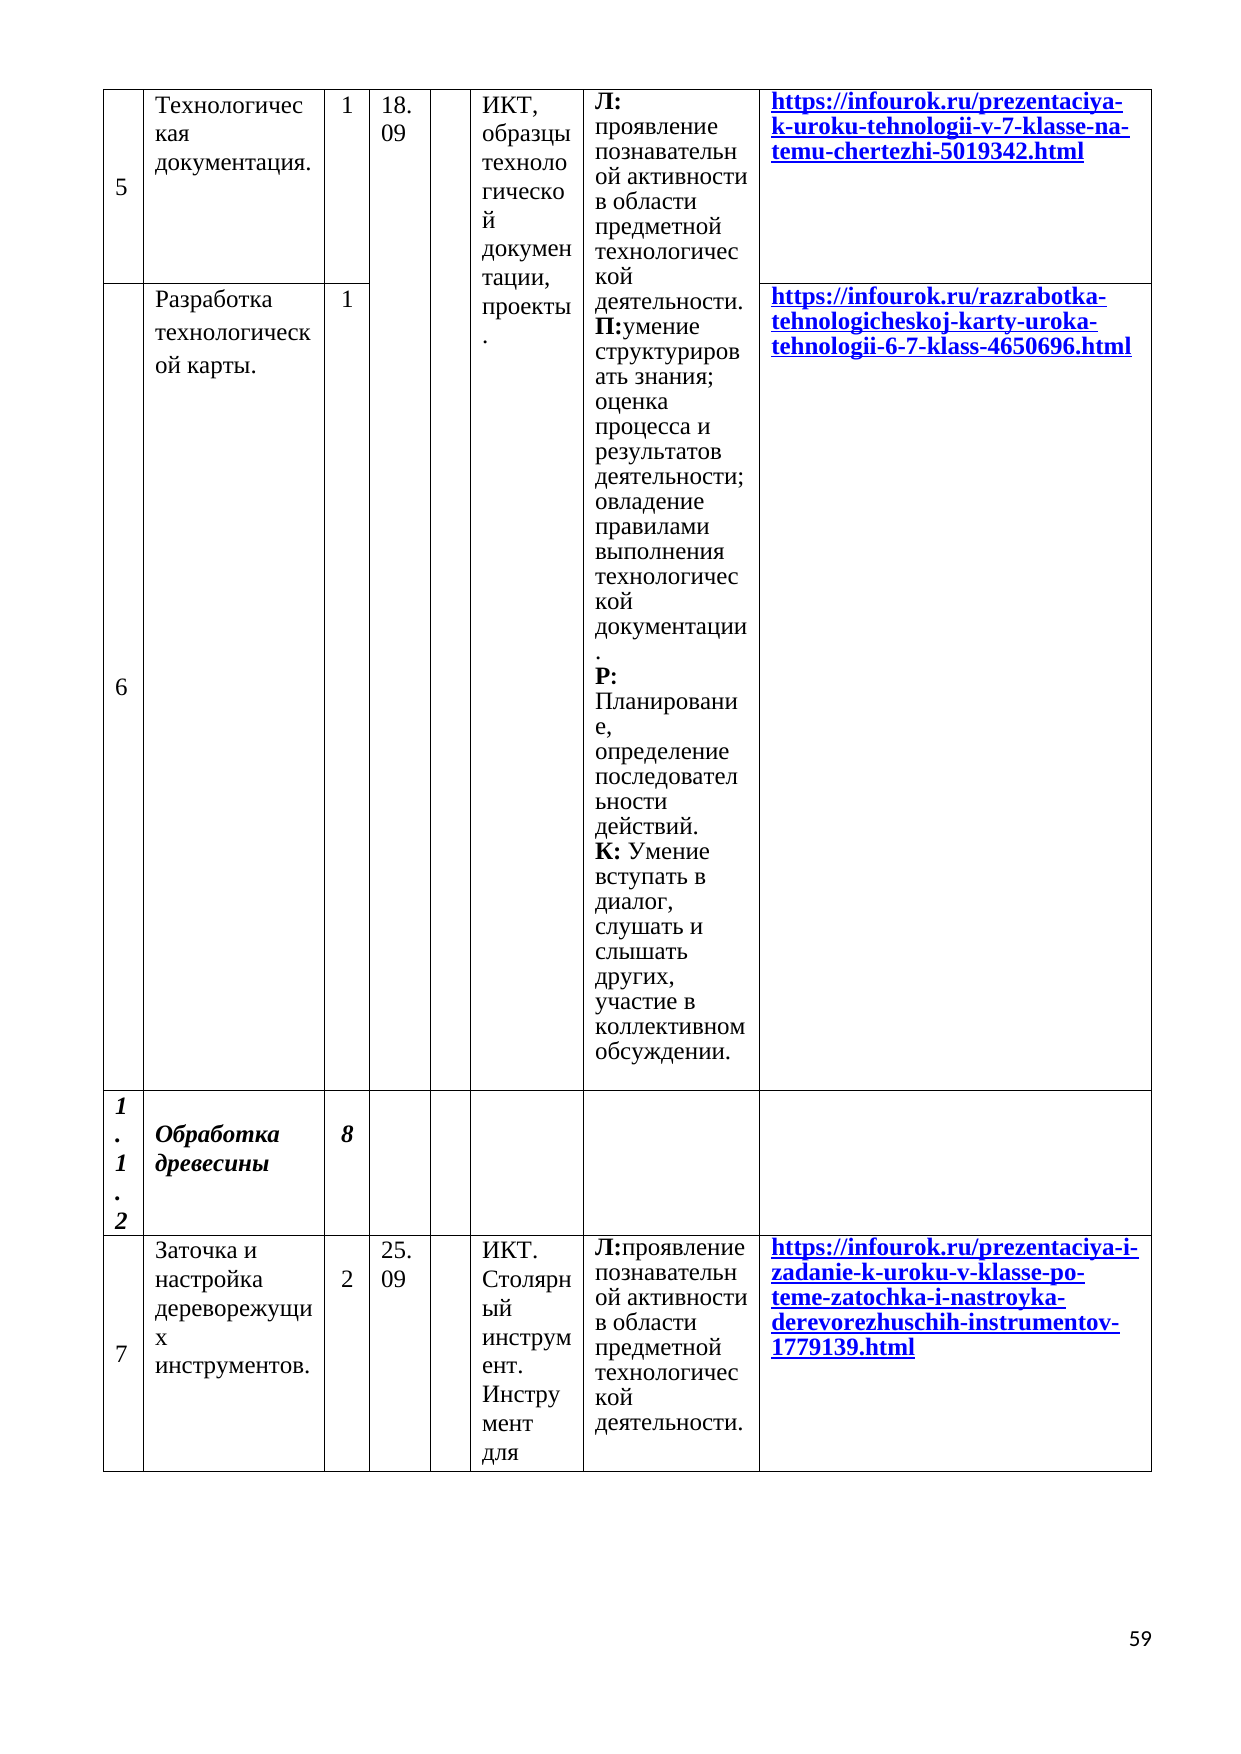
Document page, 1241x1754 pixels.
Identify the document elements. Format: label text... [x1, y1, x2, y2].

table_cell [760, 90, 1151, 283]
table_cell 6 [104, 284, 143, 1090]
table_cell [760, 1091, 1151, 1234]
table_cell Обработка древесины [144, 1091, 324, 1234]
table_cell 7 [104, 1236, 143, 1471]
table_cell 1.1.2 [104, 1091, 143, 1234]
table_cell 1 [325, 90, 369, 283]
table_cell [431, 1091, 470, 1234]
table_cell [760, 1236, 1151, 1471]
table_cell [584, 1091, 759, 1234]
table_cell 1 [325, 284, 369, 1090]
table_cell [471, 1091, 583, 1234]
table_cell Разработка технологической карты. [144, 284, 324, 1090]
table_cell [584, 1236, 759, 1471]
table_cell [431, 1236, 470, 1471]
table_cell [471, 1236, 583, 1471]
table_cell 5 [104, 90, 143, 283]
table_cell 25.09 [370, 1236, 430, 1471]
table_cell Заточка и настройка дереворежущих инструментов. [144, 1236, 324, 1471]
table_cell [431, 90, 470, 1090]
table_cell 8 [325, 1091, 369, 1234]
table_cell Технологическая документация. [144, 90, 324, 283]
table_cell https://infourok.ru/razrabotka-tehnologicheskoj-karty-uroka-tehnologii-6-7-klass-4650696.html [760, 284, 1151, 1090]
table_cell Л: проявление познавательной активности в области предметной технологической деятельности. П:умение структурировать знания; оценка процесса и результатов деятельности; овладение правилами выполнения технологической документации. Р: Планирование, определение последовательности действий. К: Умение вступать в диалог, слушать и слышать других, участие в коллективном обсуждении. [584, 90, 759, 1090]
table_cell 2 [325, 1236, 369, 1471]
table_cell [370, 1091, 430, 1234]
table_cell ИКТ, образцы технологической документации, проекты. [471, 90, 583, 1090]
table_cell 18.09 [370, 90, 430, 1090]
